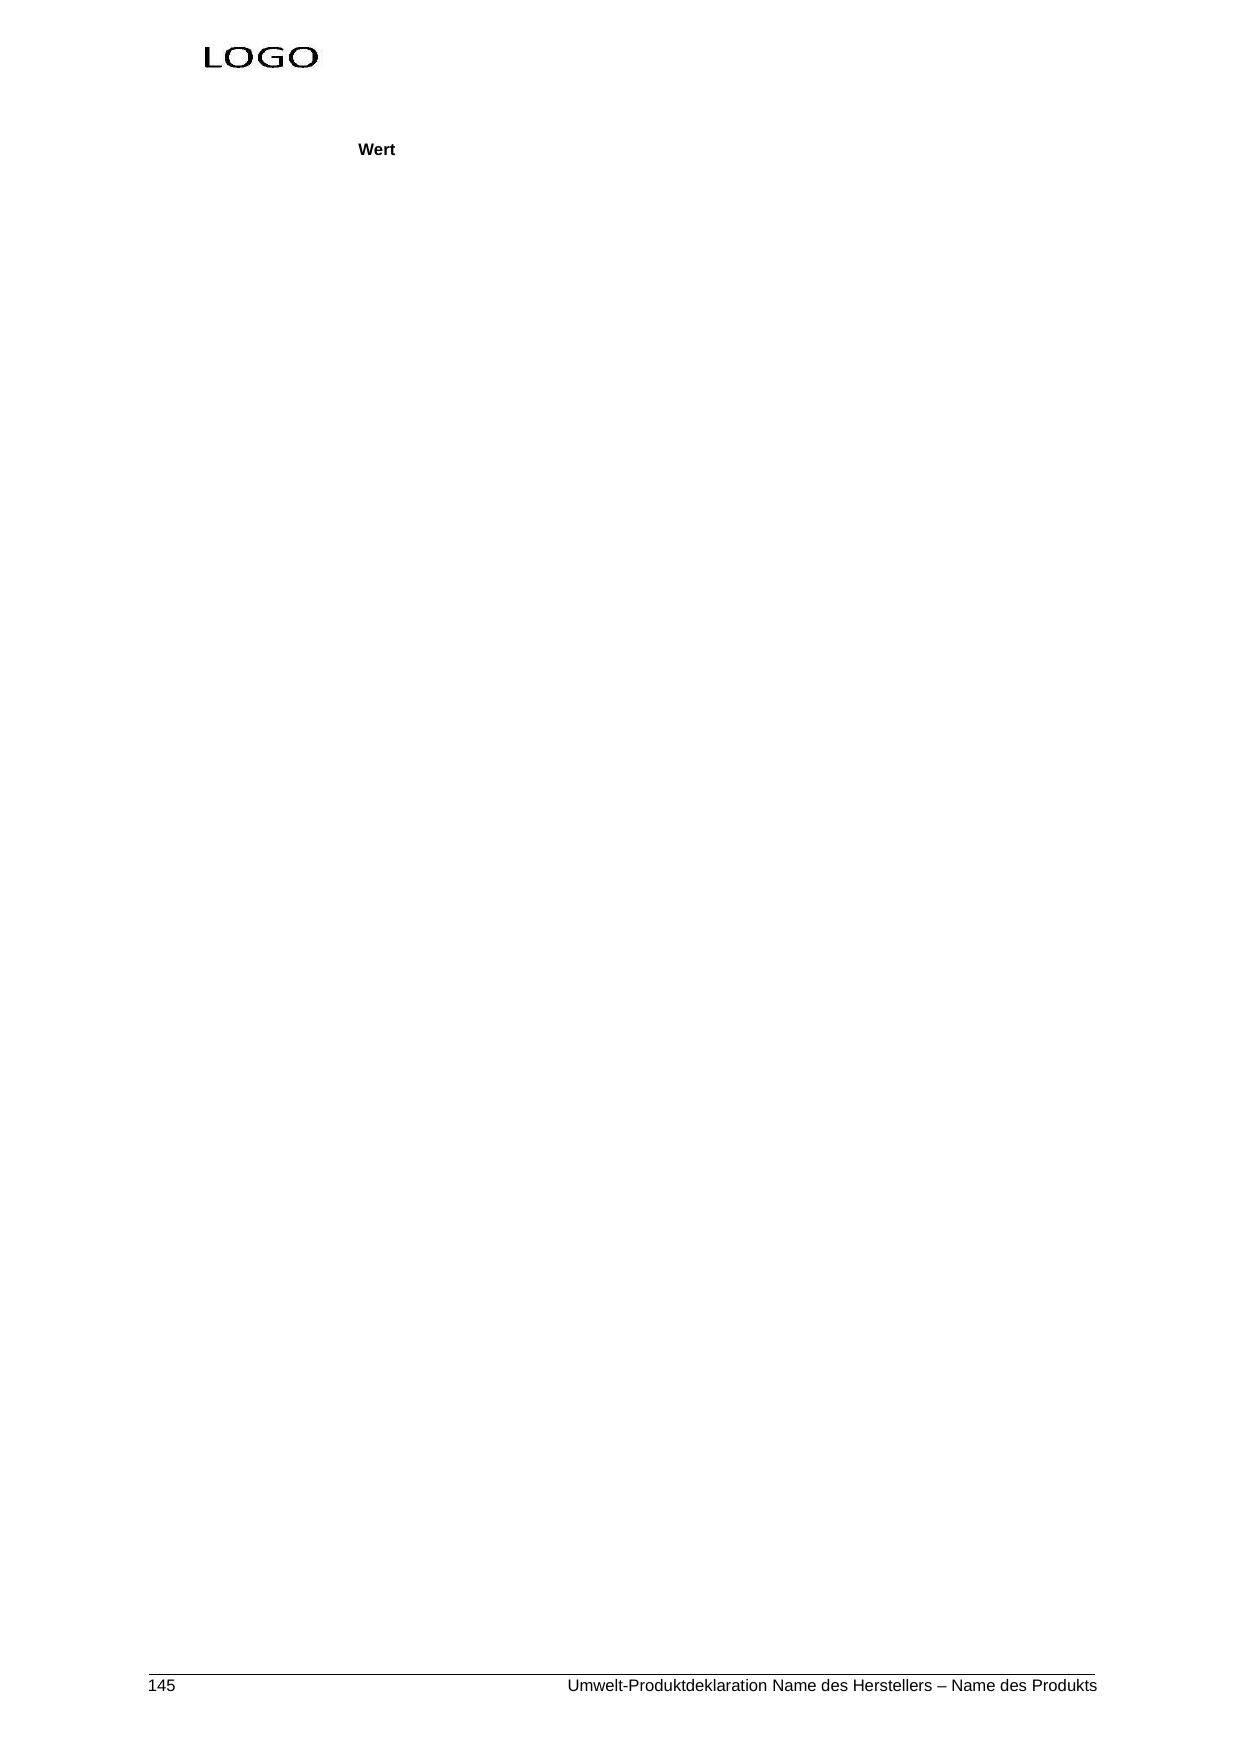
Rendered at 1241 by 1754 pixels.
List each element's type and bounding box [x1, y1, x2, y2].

picture [148, 14, 622, 103]
